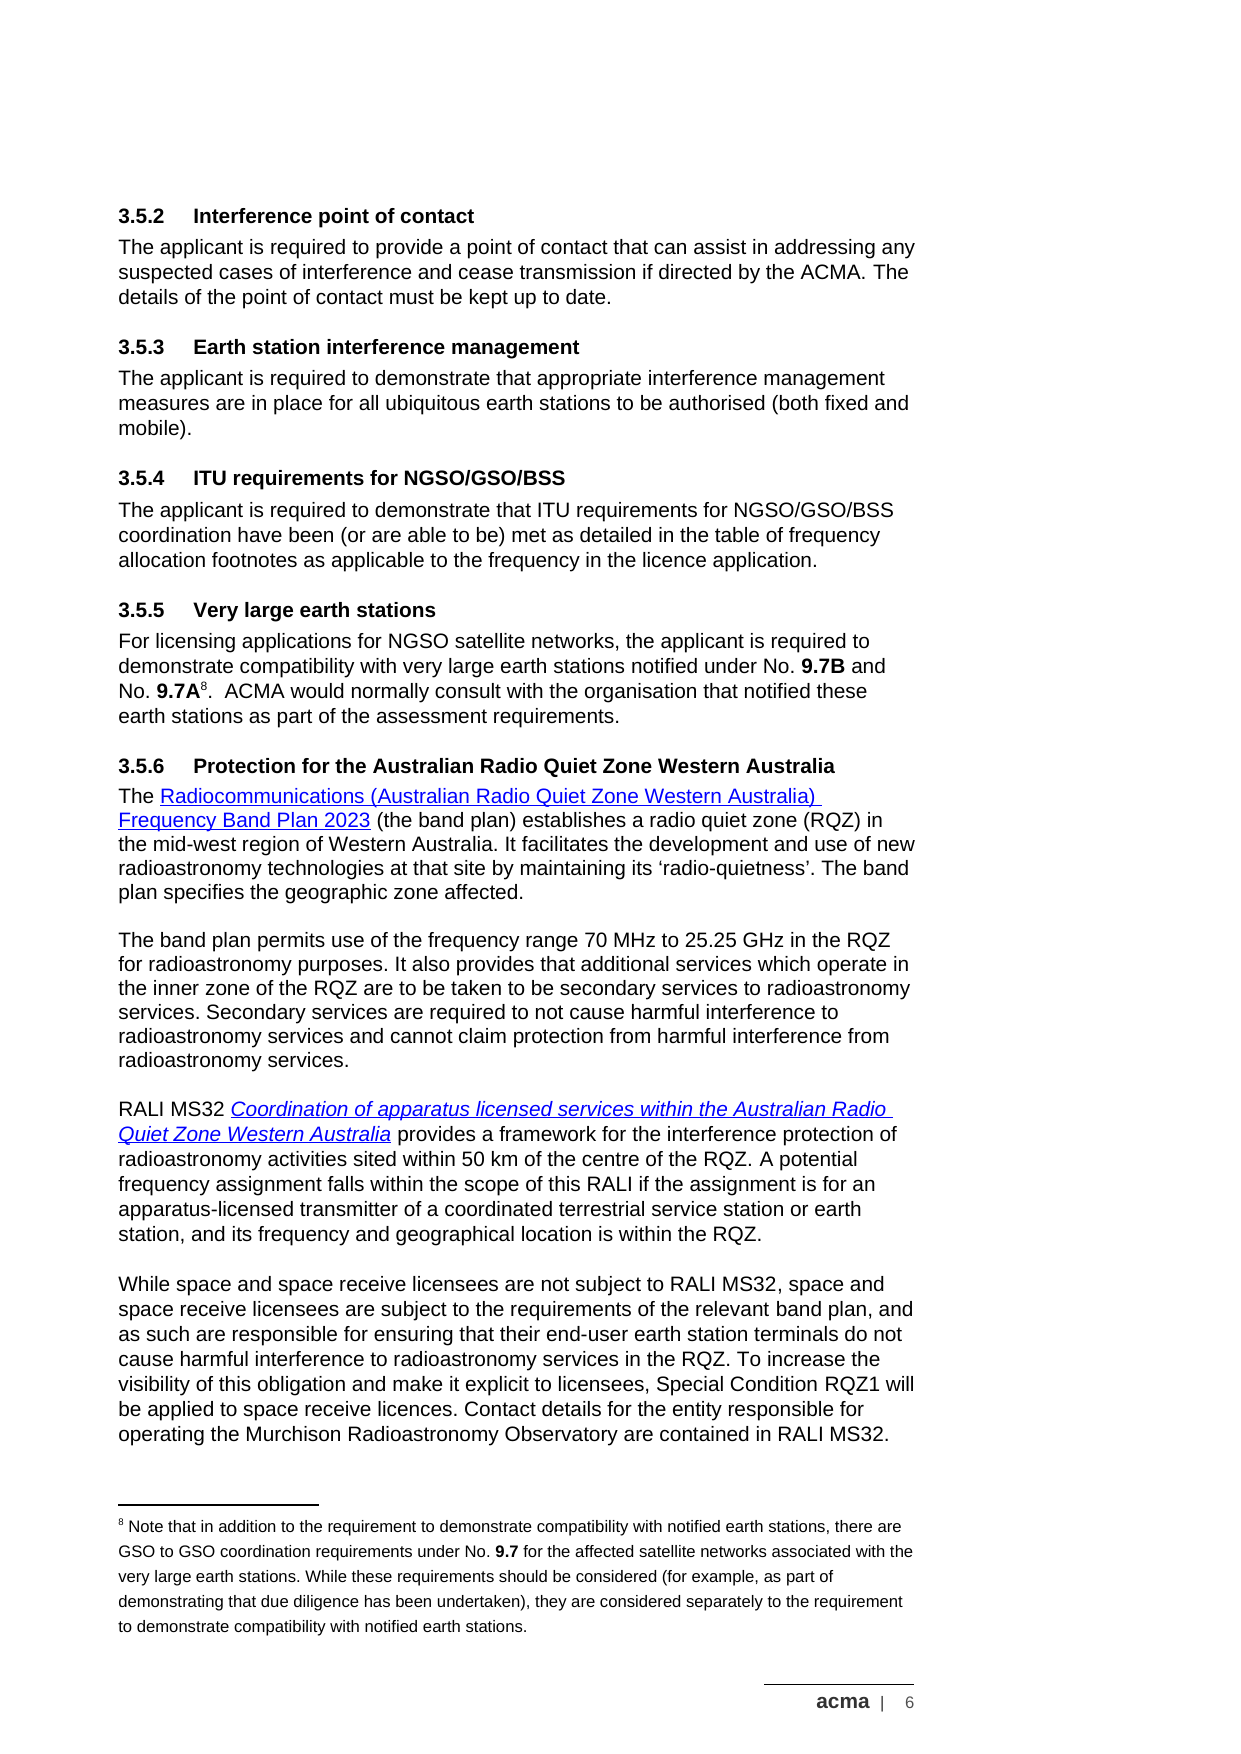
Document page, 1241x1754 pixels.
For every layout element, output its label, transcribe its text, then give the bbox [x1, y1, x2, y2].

text While space and space receive licensees are not subject to RALI MS32, space and space receive licensees are subject to the requirements of the relevant band plan, and as such are responsible for ensuring that their end-user earth station terminals do not cause harmful interference to radioastronomy services in the RQZ. To increase the visibility of this obligation and make it explicit to licensees, Special Condition RQZ1 will be applied to space receive licences. Contact details for the entity responsible for operating the Murchison Radioastronomy Observatory are contained in RALI MS32. [118, 1270, 917, 1445]
text The applicant is required to provide a point of contact that can assist in addressing any suspected cases of interference and cease transmission if directed by the ACMA. The details of the point of contact must be kept up to date. [118, 234, 917, 309]
subtitle Interference point of contact [118, 203, 917, 228]
subtitle Very large earth stations [118, 596, 917, 621]
text The applicant is required to demonstrate that appropriate interference management measures are in place for all ubiquitous earth stations to be authorised (both fixed and mobile). [118, 365, 917, 440]
subtitle Earth station interference management [118, 334, 917, 359]
subtitle ITU requirements for NGSO/GSO/BSS [118, 465, 917, 490]
text For licensing applications for NGSO satellite networks, the applicant is required to demonstrate compatibility with very large earth stations notified under No. 9.7B and No. 9.7A. ACMA would normally consult with the organisation that notified these earth stations as part of the assessment requirements. [118, 628, 917, 728]
text The applicant is required to demonstrate that ITU requirements for NGSO/GSO/BSS coordination have been (or are able to be) met as detailed in the table of frequency allocation footnotes as applicable to the frequency in the licence application. [118, 496, 917, 571]
text RALI MS32 Coordination of apparatus licensed services within the Australian Radio Quiet Zone Western Australia provides a framework for the interference protection of radioastronomy activities sited within 50 km of the centre of the RQZ. A potential frequency assignment falls within the scope of this RALI if the assignment is for an apparatus-licensed transmitter of a coordinated terrestrial service station or earth station, and its frequency and geographical location is within the RQZ. [118, 1095, 917, 1245]
subtitle Protection for the Australian Radio Quiet Zone Western Australia [118, 753, 917, 778]
text The band plan permits use of the frequency range 70 MHz to 25.25 GHz in the RQZ for radioastronomy purposes. It also provides that additional services which operate in the inner zone of the RQZ are to be taken to be secondary services to radioastronomy services. Secondary services are required to not cause harmful interference to radioastronomy services and cannot claim protection from harmful interference from radioastronomy services. [118, 928, 917, 1071]
text The Radiocommunications (Australian Radio Quiet Zone Western Australia) Frequency Band Plan 2023 (the band plan) establishes a radio quiet zone (RQZ) in the mid-west region of Western Australia. It facilitates the development and use of new radioastronomy technologies at that site by maintaining its ‘radio-quietness’. The band plan specifies the geographic zone affected. [118, 784, 917, 904]
